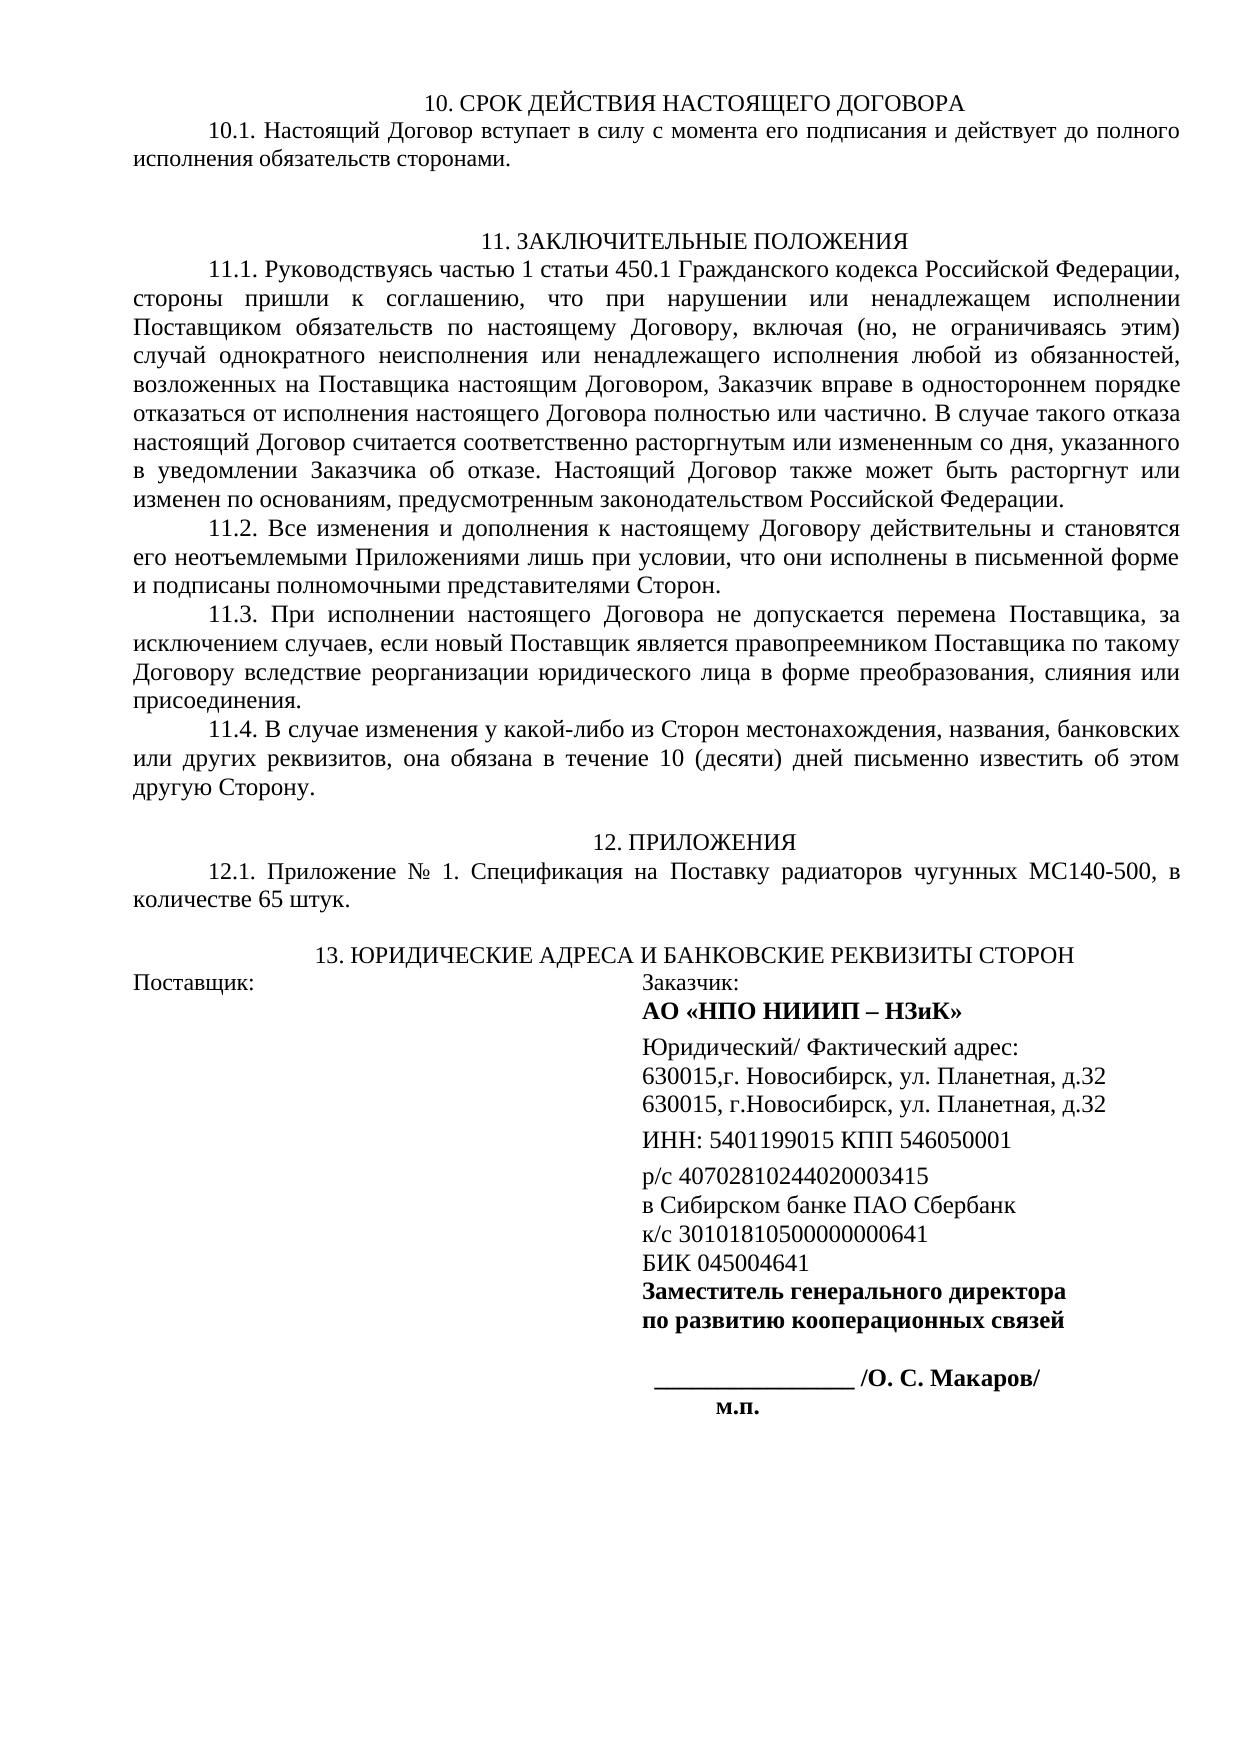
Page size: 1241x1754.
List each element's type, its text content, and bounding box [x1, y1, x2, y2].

text 11.1. Руководствуясь частью 1 статьи 450.1 Гражданского кодекса Российской Федерации, стороны пришли к соглашению, что при нарушении или ненадлежащем исполнении Поставщиком обязательств по настоящему Договору, включая (но, не ограничиваясь этим) случай однократного неисполнения или ненадлежащего исполнения любой из обязанностей, возложенных на Поставщика настоящим Договором, Заказчик вправе в одностороннем порядке отказаться от исполнения настоящего Договора полностью или частично. В случае такого отказа настоящий Договор считается соответственно расторгнутым или измененным со дня, указанного в уведомлении Заказчика об отказе. Настоящий Договор также может быть расторгнут или изменен по основаниям, предусмотренным законодательством Российской Федерации. [133, 254, 1181, 513]
text 11.3. При исполнении настоящего Договора не допускается перемена Поставщика, за исключением случаев, если новый Поставщик является правопреемником Поставщика по такому Договору вследствие реорганизации юридического лица в форме преобразования, слияния или присоединения. [133, 599, 1181, 714]
text 11.2. Все изменения и дополнения к настоящему Договору действительны и становятся его неотъемлемыми Приложениями лишь при условии, что они исполнены в письменной форме и подписаны полномочными представителями Сторон. [133, 513, 1181, 599]
text 11. ЗАКЛЮЧИТЕЛЬНЫЕ ПОЛОЖЕНИЯ [133, 227, 1181, 254]
table_header Заказчик: АО «НПО НИИИП – НЗиК» Юридический/ Фактический адрес: 630015,г. Новосибирск, ул. Планетная, д.32 630015, г.Новосибирск, ул. Планетная, д.32 ИНН: 5401199015 КПП 546050001 р/с 40702810244020003415 в Сибирском банке ПАО Сбербанк к/с 30101810500000000641 БИК 045004641 Заместитель генерального директора по развитию кооперационных связей ________________ /О. С. Макаров/ м.п. [631, 969, 1153, 1420]
text 10. СРОК ДЕЙСТВИЯ НАСТОЯЩЕГО ДОГОВОРА [133, 89, 1181, 116]
table_header Поставщик: [122, 969, 631, 1420]
text 12.1. Приложение № 1. Спецификация на Поставку радиаторов чугунных МС140-500, в количестве 65 штук. [133, 856, 1181, 913]
text 13. ЮРИДИЧЕСКИЕ АДРЕСА И БАНКОВСКИЕ РЕКВИЗИТЫ СТОРОН [133, 941, 1181, 968]
text 10.1. Настоящий Договор вступает в силу с момента его подписания и действует до полного исполнения обязательств сторонами. [133, 116, 1181, 171]
text 11.4. В случае изменения у какой-либо из Сторон местонахождения, названия, банковских или других реквизитов, она обязана в течение 10 (десяти) дней письменно известить об этом другую Сторону. [133, 714, 1181, 801]
text 12. ПРИЛОЖЕНИЯ [133, 828, 1181, 856]
